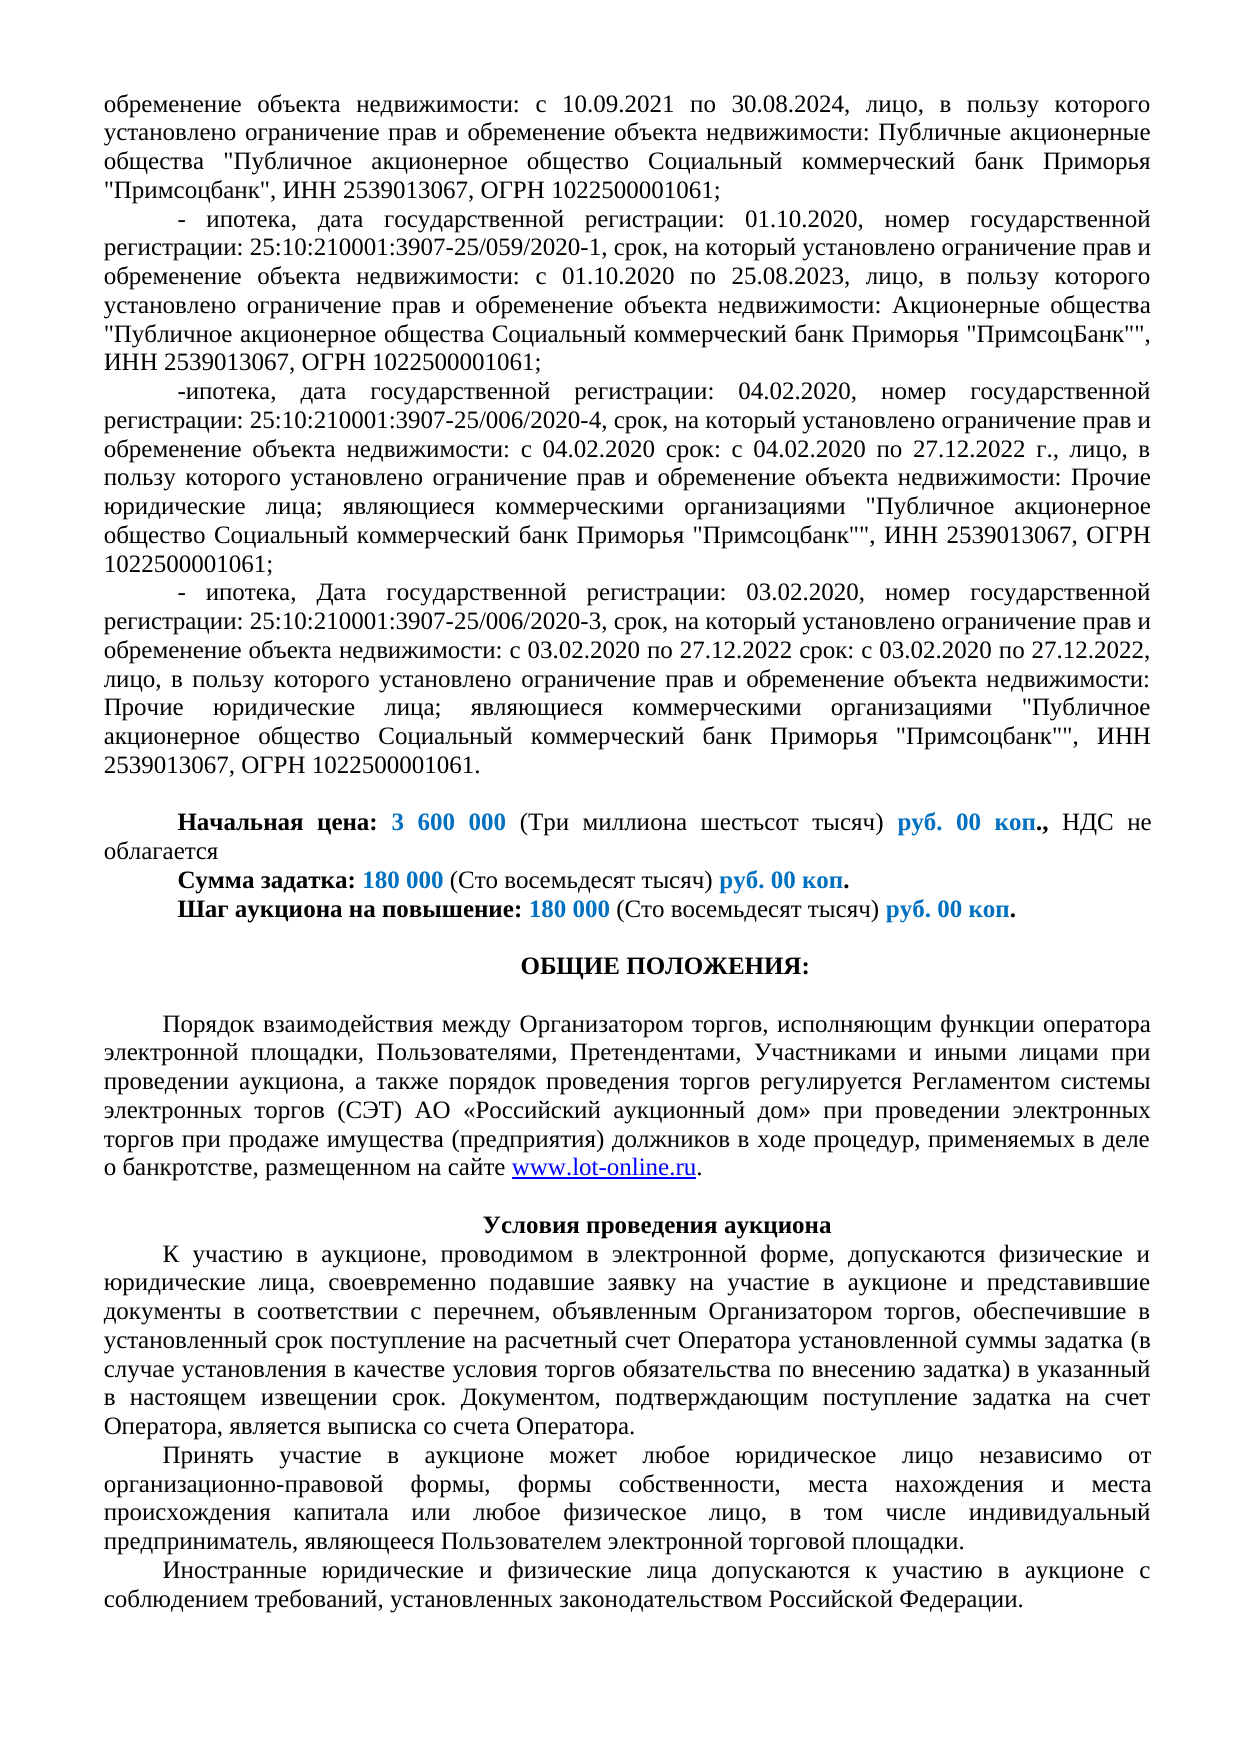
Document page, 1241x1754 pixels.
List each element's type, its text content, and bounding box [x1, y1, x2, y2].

text - ипотека, Дата государственной регистрации: 03.02.2020, номер государственной регистрации: 25:10:210001:3907-25/006/2020-3, срок, на который установлено ограничение прав и обременение объекта недвижимости: с 03.02.2020 по 27.12.2022 срок: с 03.02.2020 по 27.12.2022, лицо, в пользу которого установлено ограничение прав и обременение объекта недвижимости: Прочие юридические лица; являющиеся коммерческими организациями "Публичное акционерное общество Социальный коммерческий банк Приморья "Примсоцбанк"", ИНН 2539013067, ОГРН 1022500001061. [103, 577, 1152, 779]
text -ипотека, дата государственной регистрации: 04.02.2020, номер государственной регистрации: 25:10:210001:3907-25/006/2020-4, срок, на который установлено ограничение прав и обременение объекта недвижимости: с 04.02.2020 срок: с 04.02.2020 по 27.12.2022 г., лицо, в пользу которого установлено ограничение прав и обременение объекта недвижимости: Прочие юридические лица; являющиеся коммерческими организациями "Публичное акционерное общество Социальный коммерческий банк Приморья "Примсоцбанк"", ИНН 2539013067, ОГРН 1022500001061; [103, 376, 1152, 577]
text Порядок взаимодействия между Организатором торгов, исполняющим функции оператора электронной площадки, Пользователями, Претендентами, Участниками и иными лицами при проведении аукциона, а также порядок проведения торгов регулируется Регламентом системы электронных торгов (СЭТ) АО «Российский аукционный дом» при проведении электронных торгов при продаже имущества (предприятия) должников в ходе процедур, применяемых в деле о банкротстве, размещенном на сайте www.lot-online.ru. [103, 1009, 1152, 1181]
text Сумма задатка: 180 000 (Сто восемьдесят тысяч) руб. 00 коп. [103, 865, 1152, 894]
text Условия проведения аукциона [103, 1210, 1152, 1239]
text Иностранные юридические и физические лица допускаются к участию в аукционе с соблюдением требований, установленных законодательством Российской Федерации. [103, 1555, 1152, 1612]
text Шаг аукциона на повышение: 180 000 (Сто восемьдесят тысяч) руб. 00 коп. [103, 894, 1152, 922]
text К участию в аукционе, проводимом в электронной форме, допускаются физические и юридические лица, своевременно подавшие заявку на участие в аукционе и представившие документы в соответствии с перечнем, объявленным Организатором торгов, обеспечившие в установленный срок поступление на расчетный счет Оператора установленной суммы задатка (в случае установления в качестве условия торгов обязательства по внесению задатка) в указанный в настоящем извещении срок. Документом, подтверждающим поступление задатка на счет Оператора, является выписка со счета Оператора. [103, 1239, 1152, 1440]
text ОБЩИЕ ПОЛОЖЕНИЯ: [103, 951, 1152, 980]
text Принять участие в аукционе может любое юридическое лицо независимо от организационно-правовой формы, формы собственности, места нахождения и места происхождения капитала или любое физическое лицо, в том числе индивидуальный предприниматель, являющееся Пользователем электронной торговой площадки. [103, 1440, 1152, 1555]
text - ипотека, дата государственной регистрации: 01.10.2020, номер государственной регистрации: 25:10:210001:3907-25/059/2020-1, срок, на который установлено ограничение прав и обременение объекта недвижимости: с 01.10.2020 по 25.08.2023, лицо, в пользу которого установлено ограничение прав и обременение объекта недвижимости: Акционерные общества "Публичное акционерное общества Социальный коммерческий банк Приморья "ПримсоцБанк"", ИНН 2539013067, ОГРН 1022500001061; [103, 204, 1152, 376]
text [103, 89, 1152, 204]
text Начальная цена: 3 600 000 (Три миллиона шестьсот тысяч) руб. 00 коп., НДС не облагается [103, 807, 1152, 865]
